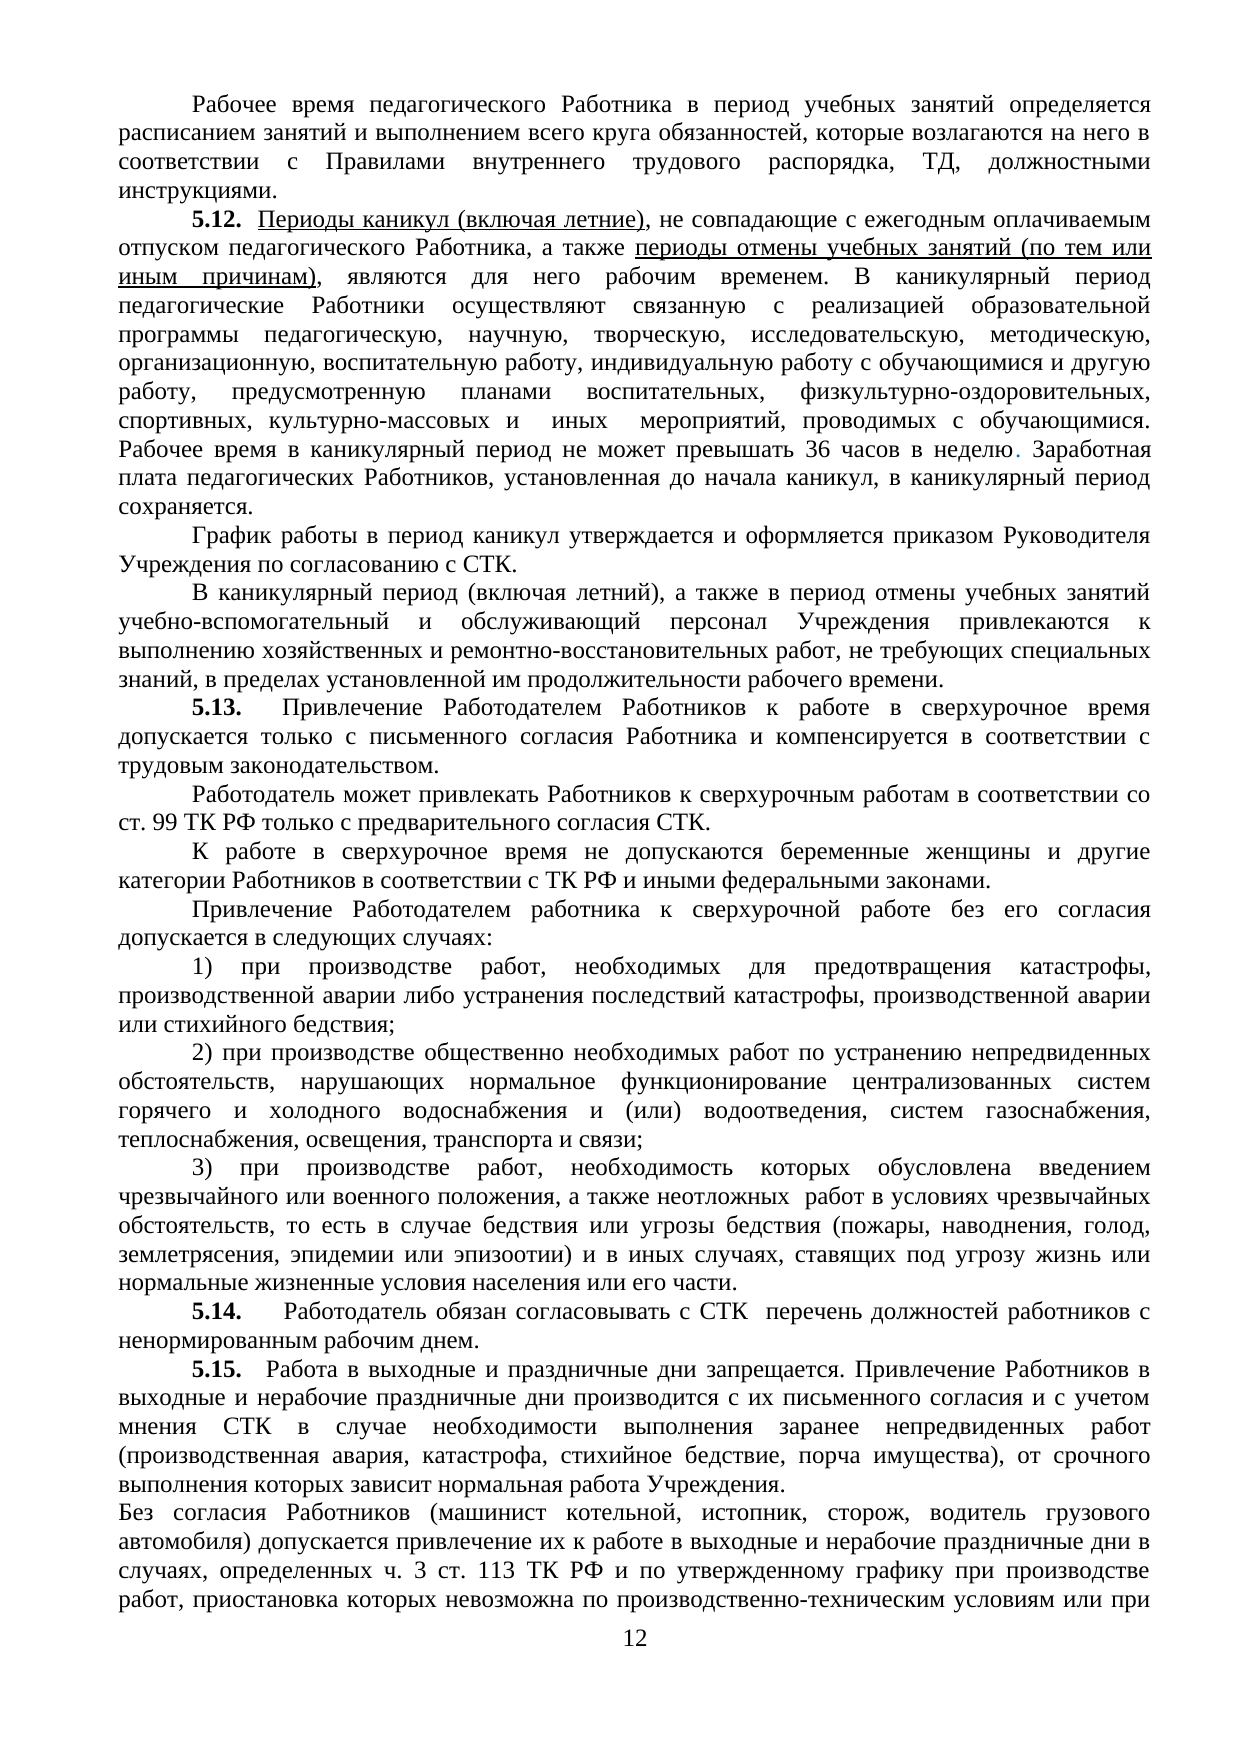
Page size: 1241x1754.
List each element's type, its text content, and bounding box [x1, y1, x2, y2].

text 1) при производстве работ, необходимых для предотвращения катастрофы, производственной аварии либо устранения последствий катастрофы, производственной аварии или стихийного бедствия; [118, 951, 1152, 1037]
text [118, 1497, 1152, 1612]
text Работодатель может привлекать Работников к сверхурочным работам в соответствии со ст. 99 ТК РФ только с предварительного согласия СТК. [118, 779, 1152, 836]
text 3) при производстве работ, необходимость которых обусловлена введением чрезвычайного или военного положения, а также неотложных работ в условиях чрезвычайных обстоятельств, то есть в случае бедствия или угрозы бедствия (пожары, наводнения, голод, землетрясения, эпидемии или эпизоотии) и в иных случаях, ставящих под угрозу жизнь или нормальные жизненные условия населения или его части. [118, 1152, 1152, 1296]
text 5.15. Работа в выходные и праздничные дни запрещается. Привлечение Работников в выходные и нерабочие праздничные дни производится с их письменного согласия и с учетом мнения СТК в случае необходимости выполнения заранее непредвиденных работ (производственная авария, катастрофа, стихийное бедствие, порча имущества), от срочного выполнения которых зависит нормальная работа Учреждения. [118, 1354, 1152, 1497]
text График работы в период каникул утверждается и оформляется приказом Руководителя Учреждения по согласованию с СТК. [118, 520, 1152, 577]
text 5.13. Привлечение Работодателем Работников к работе в сверхурочное время допускается только с письменного согласия Работника и компенсируется в соответствии с трудовым законодательством. [118, 692, 1152, 779]
text К работе в сверхурочное время не допускаются беременные женщины и другие категории Работников в соответствии с ТК РФ и иными федеральными законами. [118, 836, 1152, 894]
text Рабочее время педагогического Работника в период учебных занятий определяется расписанием занятий и выполнением всего круга обязанностей, которые возлагаются на него в соответствии с Правилами внутреннего трудового распорядка, ТД, должностными инструкциями. [118, 89, 1152, 204]
text Привлечение Работодателем работника к сверхурочной работе без его согласия допускается в следующих случаях: [118, 894, 1152, 951]
text 2) при производстве общественно необходимых работ по устранению непредвиденных обстоятельств, нарушающих нормальное функционирование централизованных систем горячего и холодного водоснабжения и (или) водоотведения, систем газоснабжения, теплоснабжения, освещения, транспорта и связи; [118, 1037, 1152, 1152]
text 5.12. Периоды каникул (включая летние), не совпадающие с ежегодным оплачиваемым отпуском педагогического Работника, а также периоды отмены учебных занятий (по тем или иным причинам), являются для него рабочим временем. В каникулярный период педагогические Работники осуществляют связанную с реализацией образовательной программы педагогическую, научную, творческую, исследовательскую, методическую, организационную, воспитательную работу, индивидуальную работу с обучающимися и другую работу, предусмотренную планами воспитательных, физкультурно-оздоровительных, спортивных, культурно-массовых и иных мероприятий, проводимых с обучающимися. Рабочее время в каникулярный период не может превышать 36 часов в неделю. Заработная плата педагогических Работников, установленная до начала каникул, в каникулярный период сохраняется. [118, 204, 1152, 520]
text 5.14. Работодатель обязан согласовывать с СТК перечень должностей работников с ненормированным рабочим днем. [118, 1296, 1152, 1354]
text В каникулярный период (включая летний), а также в период отмены учебных занятий учебно-вспомогательный и обслуживающий персонал Учреждения привлекаются к выполнению хозяйственных и ремонтно-восстановительных работ, не требующих специальных знаний, в пределах установленной им продолжительности рабочего времени. [118, 577, 1152, 692]
